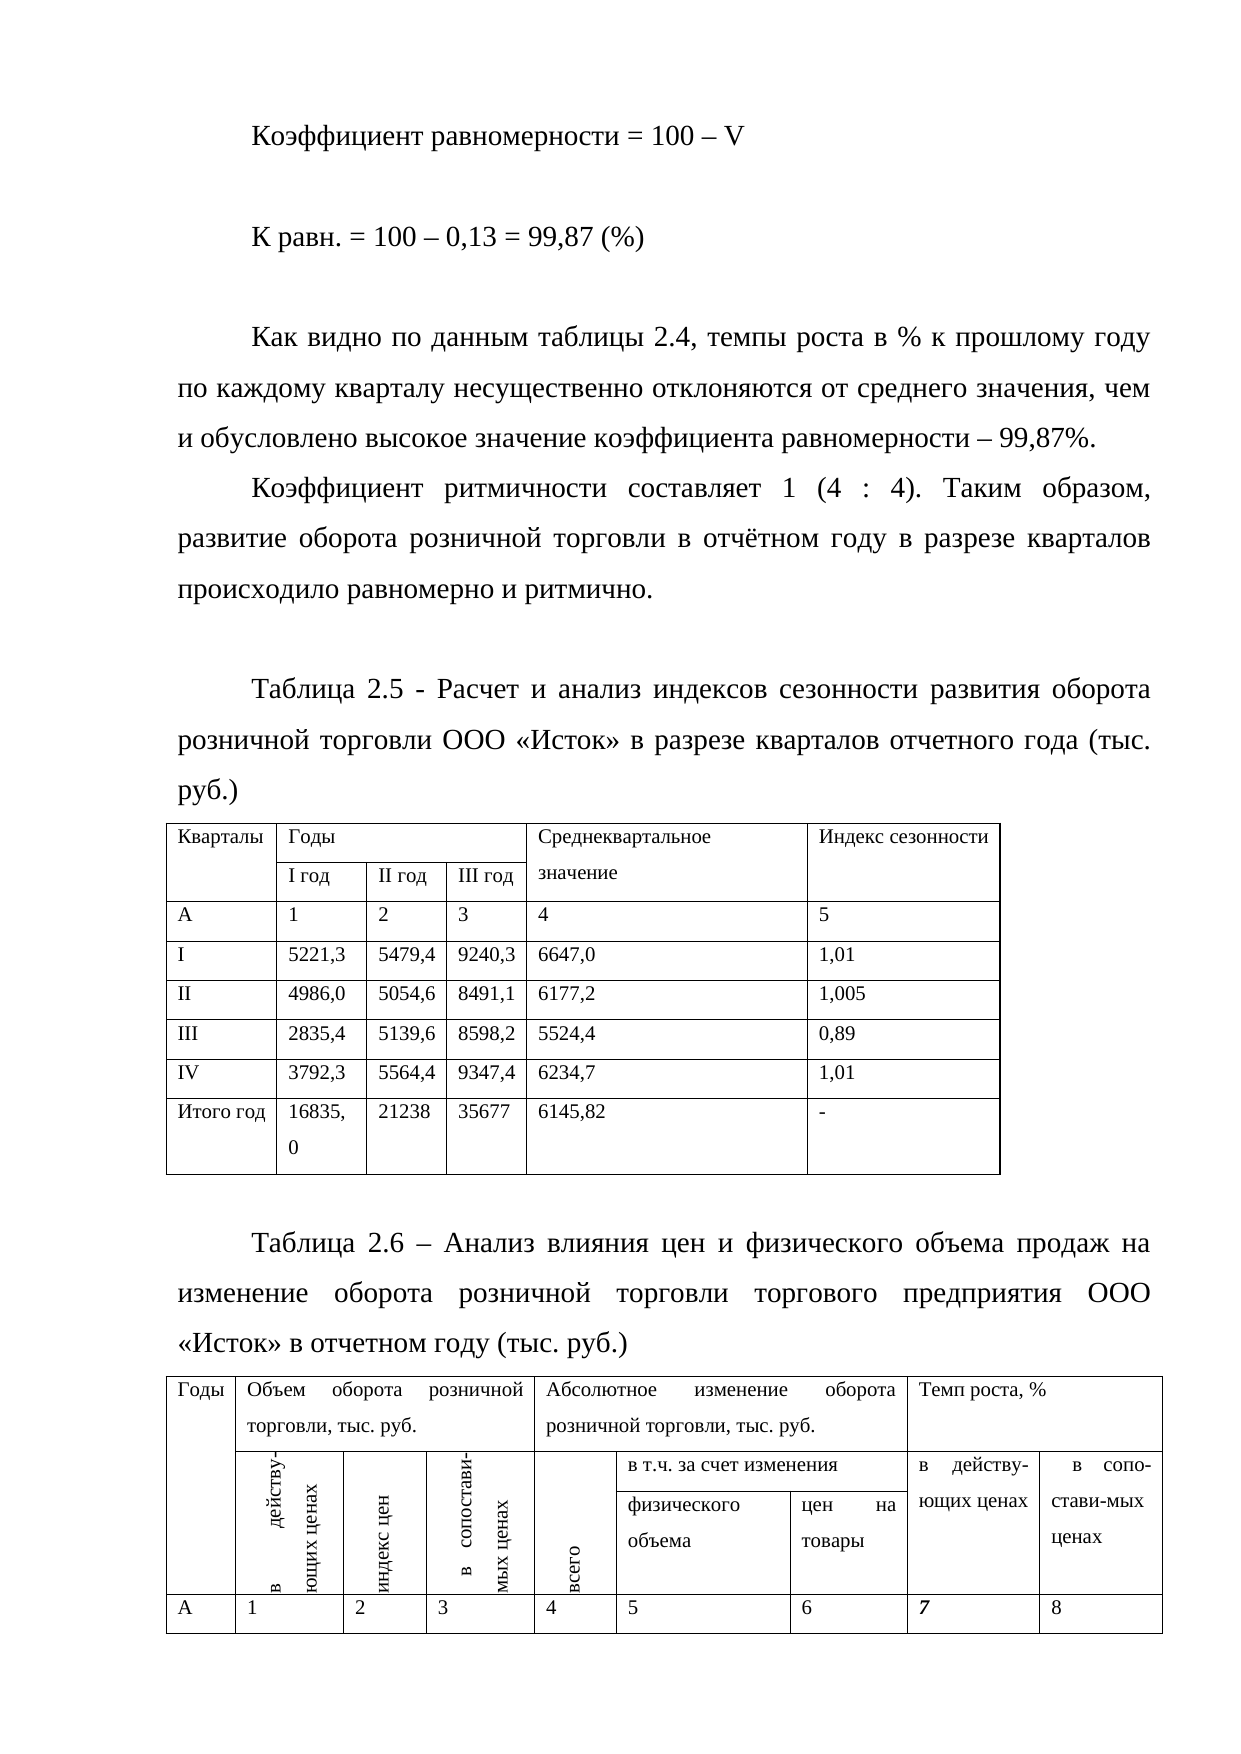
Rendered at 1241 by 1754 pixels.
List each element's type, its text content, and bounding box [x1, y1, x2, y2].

table_cell I [167, 942, 276, 980]
text Таблица 2.5 - Расчет и анализ индексов сезонности развития оборота розничной торговли ООО «Исток» в разрезе кварталов отчетного года (тыс. руб.) [177, 672, 1152, 806]
table_cell в действу-ющих ценах [236, 1452, 343, 1594]
table_cell 16835,0 [277, 1099, 366, 1173]
table_header Индекс сезонности [808, 824, 999, 901]
table_cell всего [535, 1452, 616, 1594]
table_cell 5564,4 [367, 1060, 446, 1098]
table_cell 5 [617, 1595, 790, 1633]
table_cell индекс цен [344, 1452, 426, 1594]
table_cell А [167, 1595, 235, 1633]
table_cell 8 [1040, 1595, 1162, 1633]
table_cell физического объема [617, 1492, 790, 1594]
table_header Годы [167, 1377, 235, 1594]
table_cell 2835,4 [277, 1020, 366, 1059]
table_cell 6145,82 [527, 1099, 807, 1173]
table_cell 5524,4 [527, 1020, 807, 1059]
table_cell 3 [447, 902, 526, 941]
table_cell А [167, 902, 276, 941]
table_header Объем оборота розничной торговли, тыс. руб. [236, 1377, 534, 1451]
table_cell 5479,4 [367, 942, 446, 980]
table_cell 6647,0 [527, 942, 807, 980]
table_header Годы [277, 824, 526, 862]
table_cell I год [277, 863, 366, 901]
table_cell 4 [527, 902, 807, 941]
table_cell 5 [808, 902, 999, 941]
table_cell Итого год [167, 1099, 276, 1173]
table_cell 3792,3 [277, 1060, 366, 1098]
table_cell 8598,2 [447, 1020, 526, 1059]
text Коэффициент равномерности = 100 – V [177, 118, 1152, 152]
table_header Среднеквартальное значение [527, 824, 807, 901]
table_cell - [808, 1099, 999, 1173]
table_cell 5054,6 [367, 981, 446, 1019]
table_cell 3 [427, 1595, 534, 1633]
text Таблица 2.6 – Анализ влияния цен и физического объема продаж на изменение оборота розничной торговли торгового предприятия ООО «Исток» в отчетном году (тыс. руб.) [177, 1225, 1152, 1359]
table_cell 6177,2 [527, 981, 807, 1019]
table_cell III год [447, 863, 526, 901]
table_cell 8491,1 [447, 981, 526, 1019]
table_cell II год [367, 863, 446, 901]
table_cell в т.ч. за счет изменения [617, 1452, 907, 1491]
text Коэффициент ритмичности составляет 1 (4 : 4). Таким образом, развитие оборота розничной торговли в отчётном году в разрезе кварталов происходило равномерно и ритмично. [177, 470, 1152, 604]
table_header Абсолютное изменение оборота розничной торговли, тыс. руб. [535, 1377, 907, 1451]
table_cell 0,89 [808, 1020, 999, 1059]
table_cell II [167, 981, 276, 1019]
table_cell 1 [236, 1595, 343, 1633]
table_cell 1 [277, 902, 366, 941]
table_cell в сопо-стави-мых ценах [1040, 1452, 1162, 1594]
table_cell 7 [908, 1595, 1039, 1633]
table_cell 6 [791, 1595, 907, 1633]
table_cell 2 [344, 1595, 426, 1633]
table_cell 35677 [447, 1099, 526, 1173]
table_cell 9347,4 [447, 1060, 526, 1098]
table_cell IV [167, 1060, 276, 1098]
text Как видно по данным таблицы 2.4, темпы роста в % к прошлому году по каждому кварталу несущественно отклоняются от среднего значения, чем и обусловлено высокое значение коэффициента равномерности – 99,87%. [177, 319, 1152, 453]
table_cell 6234,7 [527, 1060, 807, 1098]
table_header Кварталы [167, 824, 276, 901]
table_cell в действу-ющих ценах [908, 1452, 1039, 1594]
table_cell 2 [367, 902, 446, 941]
table_cell 5221,3 [277, 942, 366, 980]
table_cell 5139,6 [367, 1020, 446, 1059]
table_header Темп роста, % [908, 1377, 1162, 1451]
table_cell цен на товары [791, 1492, 907, 1594]
table_cell III [167, 1020, 276, 1059]
text К равн. = 100 – 0,13 = 99,87 (%) [177, 219, 1152, 252]
table_cell 1,01 [808, 1060, 999, 1098]
table_cell 1,005 [808, 981, 999, 1019]
table_cell в сопостави-мых ценах [427, 1452, 534, 1594]
table_cell 21238 [367, 1099, 446, 1173]
table_cell 9240,3 [447, 942, 526, 980]
table_cell 1,01 [808, 942, 999, 980]
table_cell 4986,0 [277, 981, 366, 1019]
table_cell 4 [535, 1595, 616, 1633]
